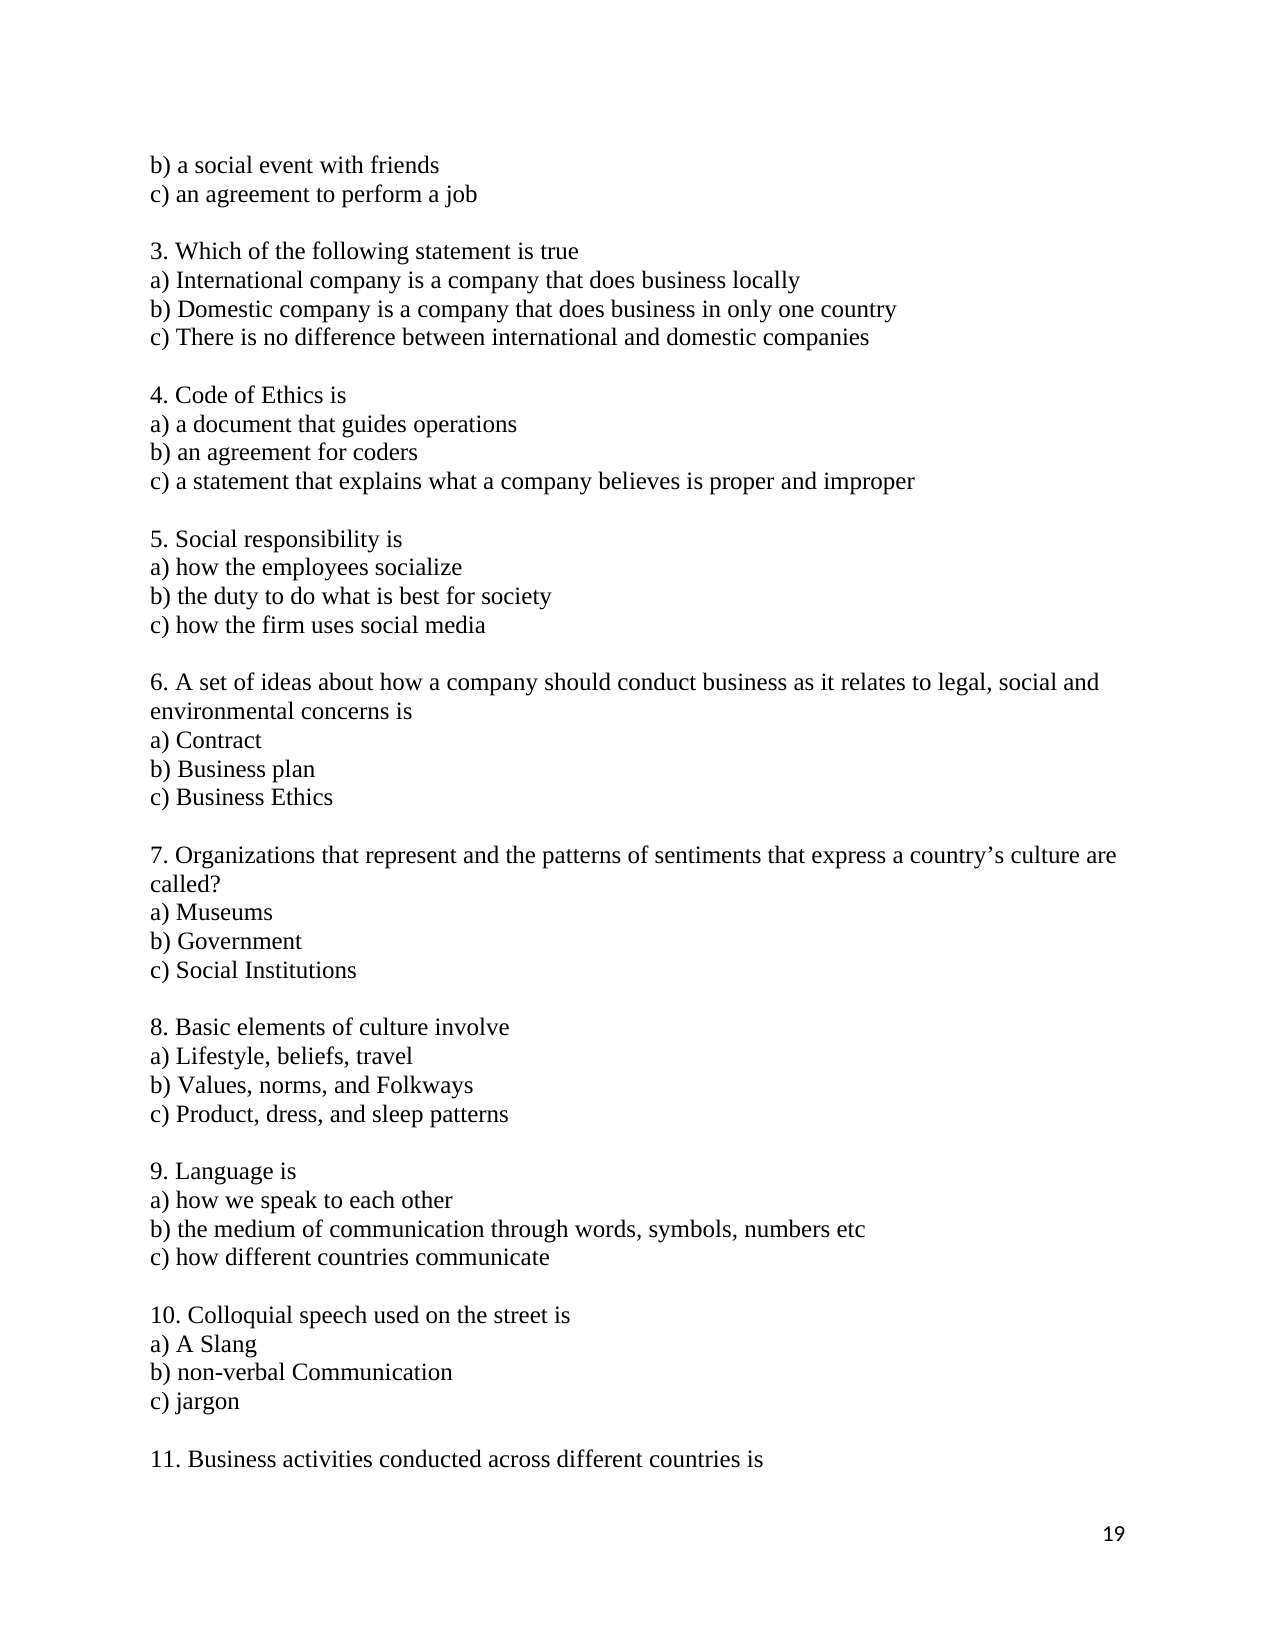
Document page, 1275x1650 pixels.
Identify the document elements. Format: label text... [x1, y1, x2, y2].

text a) Museums [150, 897, 1125, 926]
text b) Government [150, 926, 1125, 955]
text 6. A set of ideas about how a company should conduct business as it relates to legal, social and environmental concerns is [150, 667, 1125, 725]
text b) the medium of communication through words, symbols, numbers etc [150, 1214, 1125, 1242]
text c) a statement that explains what a company believes is proper and improper [150, 466, 1125, 495]
text b) Business plan [150, 754, 1125, 782]
text c) There is no difference between international and domestic companies [150, 322, 1125, 351]
text c) Social Institutions [150, 955, 1125, 984]
text b) non-verbal Communication [150, 1357, 1125, 1386]
text a) Contract [150, 725, 1125, 754]
text b) the duty to do what is best for society [150, 581, 1125, 610]
text c) jargon [150, 1386, 1125, 1415]
text c) how different countries communicate [150, 1242, 1125, 1271]
text 11. Business activities conducted across different countries is [150, 1444, 1125, 1472]
text a) A Slang [150, 1329, 1125, 1357]
text c) an agreement to perform a job [150, 179, 1125, 207]
text c) how the firm uses social media [150, 610, 1125, 639]
text 9. Language is [150, 1156, 1125, 1185]
text 3. Which of the following statement is true [150, 236, 1125, 265]
text 10. Colloquial speech used on the street is [150, 1300, 1125, 1329]
text 4. Code of Ethics is [150, 380, 1125, 409]
text 5. Social responsibility is [150, 524, 1125, 552]
text a) how we speak to each other [150, 1185, 1125, 1214]
text 7. Organizations that represent and the patterns of sentiments that express a country’s culture are called? [150, 840, 1125, 897]
text a) how the employees socialize [150, 552, 1125, 581]
text a) Lifestyle, beliefs, travel [150, 1041, 1125, 1070]
text 8. Basic elements of culture involve [150, 1012, 1125, 1041]
text b) a social event with friends [150, 150, 1125, 179]
text b) an agreement for coders [150, 437, 1125, 466]
text c) Product, dress, and sleep patterns [150, 1099, 1125, 1127]
text c) Business Ethics [150, 782, 1125, 811]
text b) Domestic company is a company that does business in only one country [150, 294, 1125, 322]
text a) a document that guides operations [150, 409, 1125, 437]
text b) Values, norms, and Folkways [150, 1070, 1125, 1099]
text a) International company is a company that does business locally [150, 265, 1125, 294]
